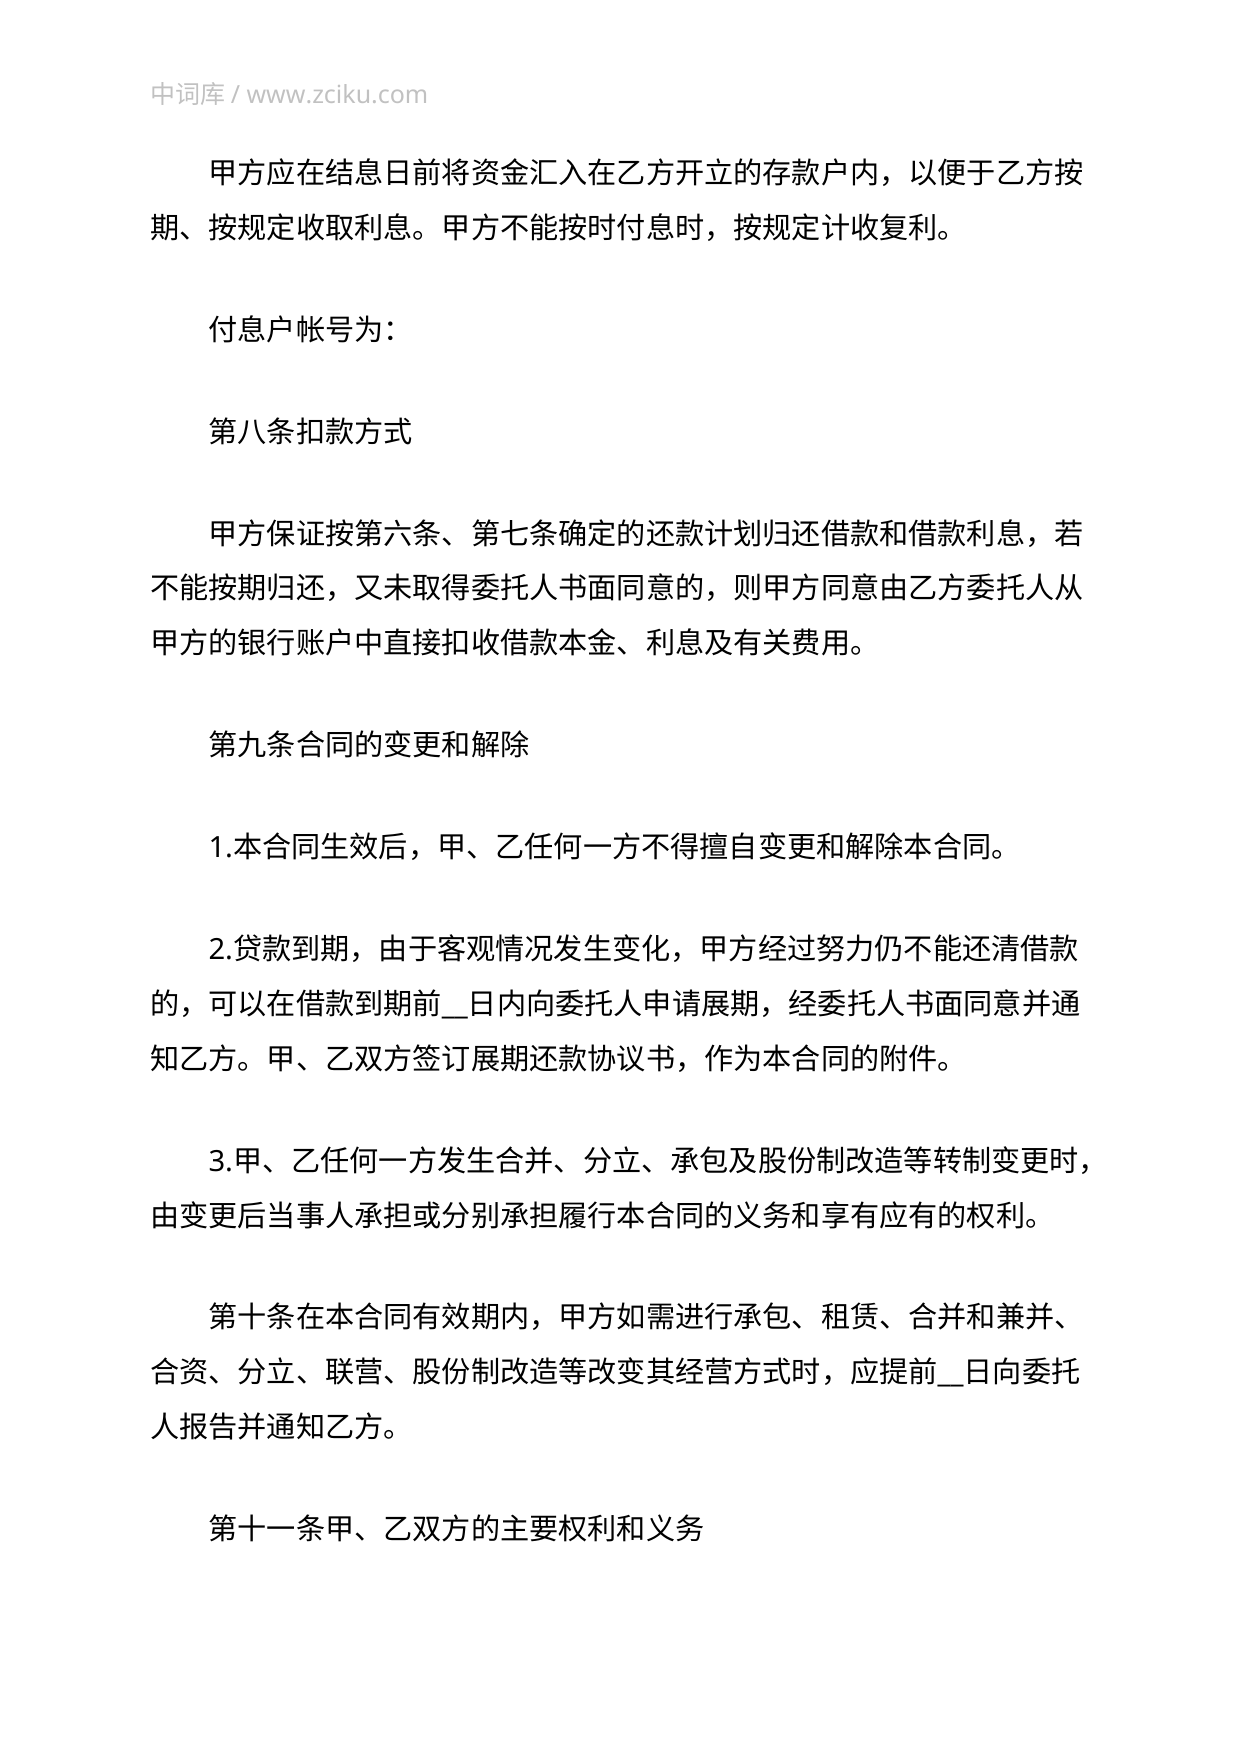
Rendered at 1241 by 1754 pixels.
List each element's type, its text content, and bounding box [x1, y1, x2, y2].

text 1.本合同生效后，甲、乙任何一方不得擅自变更和解除本合同。 [150, 823, 1090, 866]
text 第九条合同的变更和解除 [150, 722, 1090, 764]
text 甲方保证按第六条、第七条确定的还款计划归还借款和借款利息，若不能按期归还，又未取得委托人书面同意的，则甲方同意由乙方委托人从甲方的银行账户中直接扣收借款本金、利息及有关费用。 [150, 510, 1090, 662]
text 3.甲、乙任何一方发生合并、分立、承包及股份制改造等转制变更时，由变更后当事人承担或分别承担履行本合同的义务和享有应有的权利。 [150, 1137, 1090, 1234]
text 第十一条甲、乙双方的主要权利和义务 [150, 1506, 1090, 1548]
text 第十条在本合同有效期内，甲方如需进行承包、租赁、合并和兼并、合资、分立、联营、股份制改造等改变其经营方式时，应提前__日向委托人报告并通知乙方。 [150, 1294, 1090, 1446]
text 付息户帐号为： [150, 307, 1090, 349]
text 第八条扣款方式 [150, 408, 1090, 451]
text 甲方应在结息日前将资金汇入在乙方开立的存款户内，以便于乙方按期、按规定收取利息。甲方不能按时付息时，按规定计收复利。 [150, 150, 1090, 247]
text 2.贷款到期，由于客观情况发生变化，甲方经过努力仍不能还清借款的，可以在借款到期前__日内向委托人申请展期，经委托人书面同意并通知乙方。甲、乙双方签订展期还款协议书，作为本合同的附件。 [150, 926, 1090, 1078]
